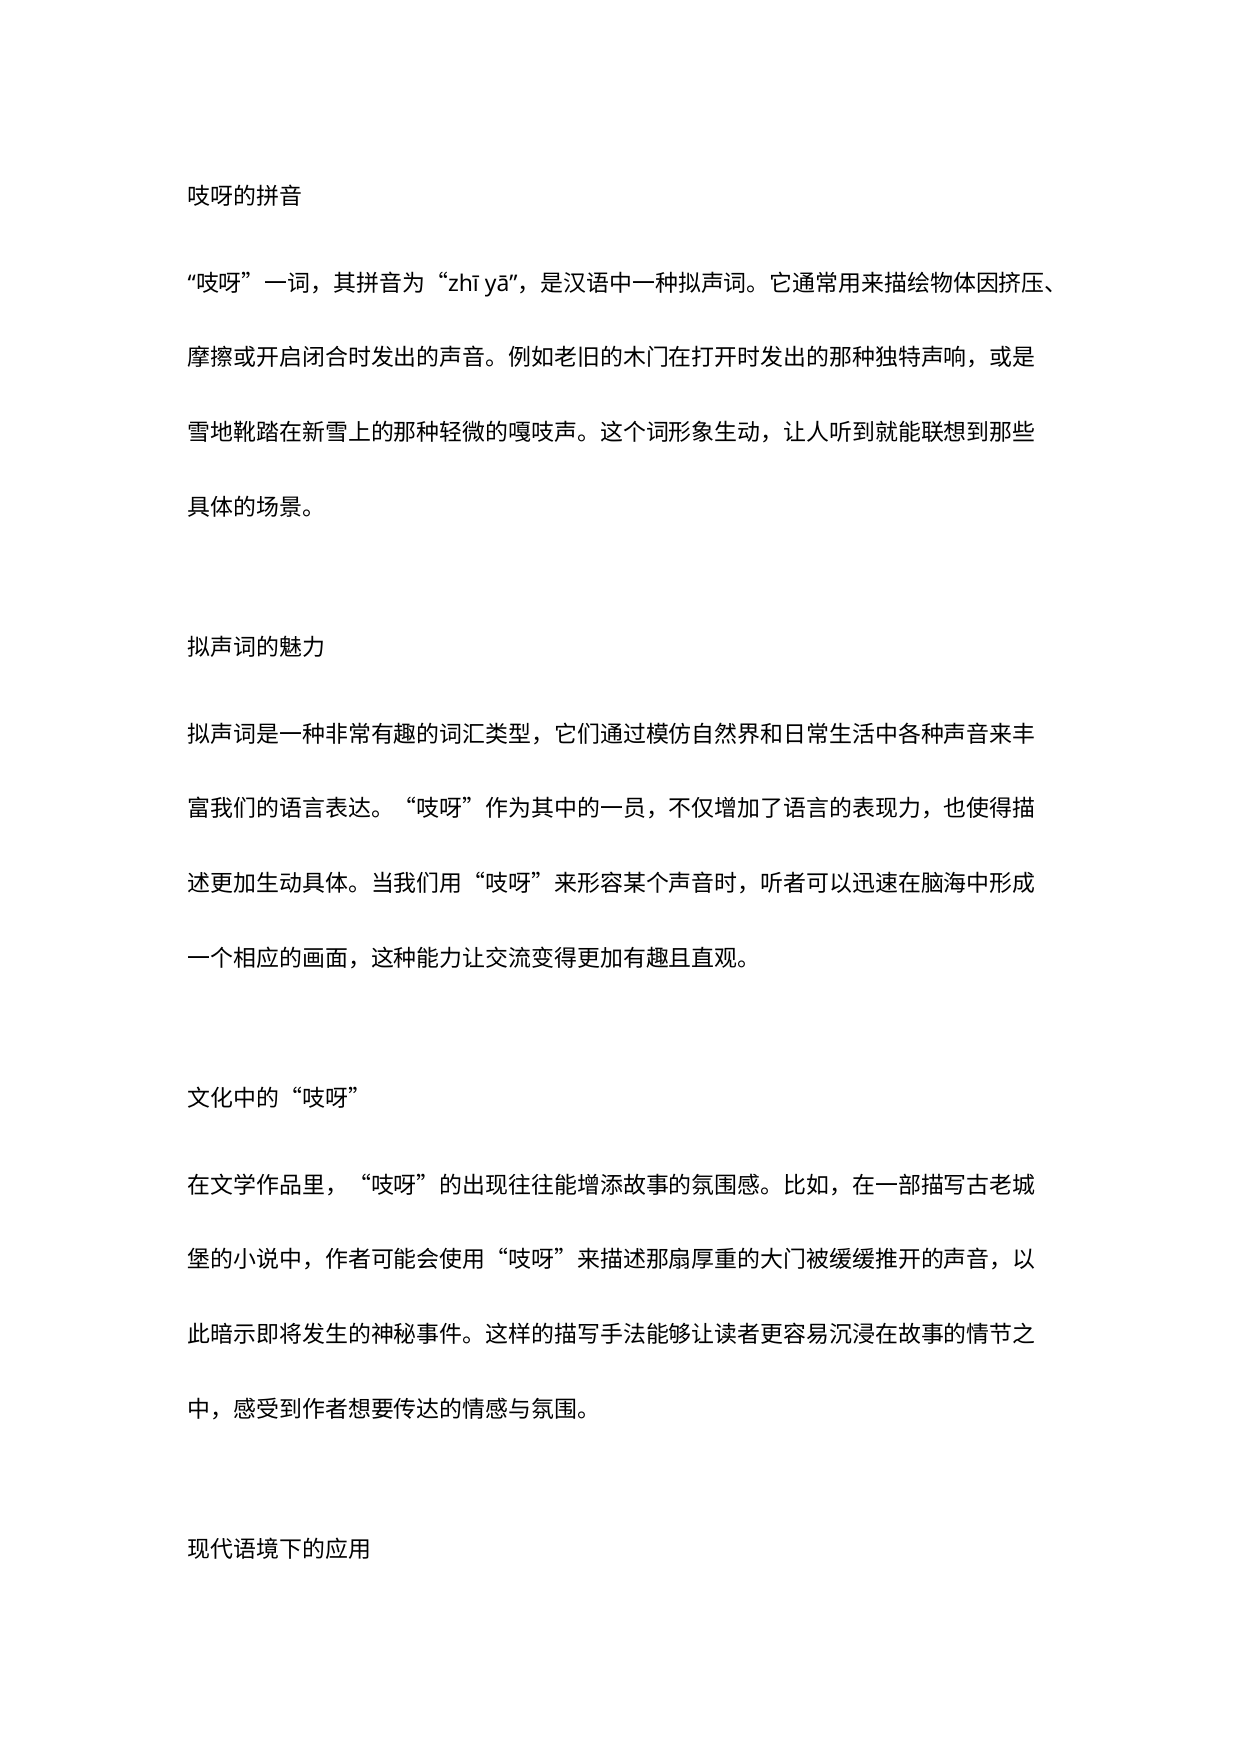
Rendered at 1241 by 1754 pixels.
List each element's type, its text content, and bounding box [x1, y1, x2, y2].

text 吱呀的拼音 [187, 162, 1053, 227]
text 拟声词的魅力 [187, 613, 1053, 678]
text 在文学作品里，“吱呀”的出现往往能增添故事的氛围感。比如，在一部描写古老城堡的小说中，作者可能会使用“吱呀”来描述那扇厚重的大门被缓缓推开的声音，以此暗示即将发生的神秘事件。这样的描写手法能够让读者更容易沉浸在故事的情节之中，感受到作者想要传达的情感与氛围。 [187, 1151, 1053, 1440]
text “吱呀”一词，其拼音为“zhī yā”，是汉语中一种拟声词。它通常用来描绘物体因挤压、摩擦或开启闭合时发出的声音。例如老旧的木门在打开时发出的那种独特声响，或是雪地靴踏在新雪上的那种轻微的嘎吱声。这个词形象生动，让人听到就能联想到那些具体的场景。 [187, 248, 1053, 538]
text 现代语境下的应用 [187, 1515, 1053, 1580]
text 文化中的“吱呀” [187, 1064, 1053, 1129]
text 拟声词是一种非常有趣的词汇类型，它们通过模仿自然界和日常生活中各种声音来丰富我们的语言表达。“吱呀”作为其中的一员，不仅增加了语言的表现力，也使得描述更加生动具体。当我们用“吱呀”来形容某个声音时，听者可以迅速在脑海中形成一个相应的画面，这种能力让交流变得更加有趣且直观。 [187, 699, 1053, 989]
